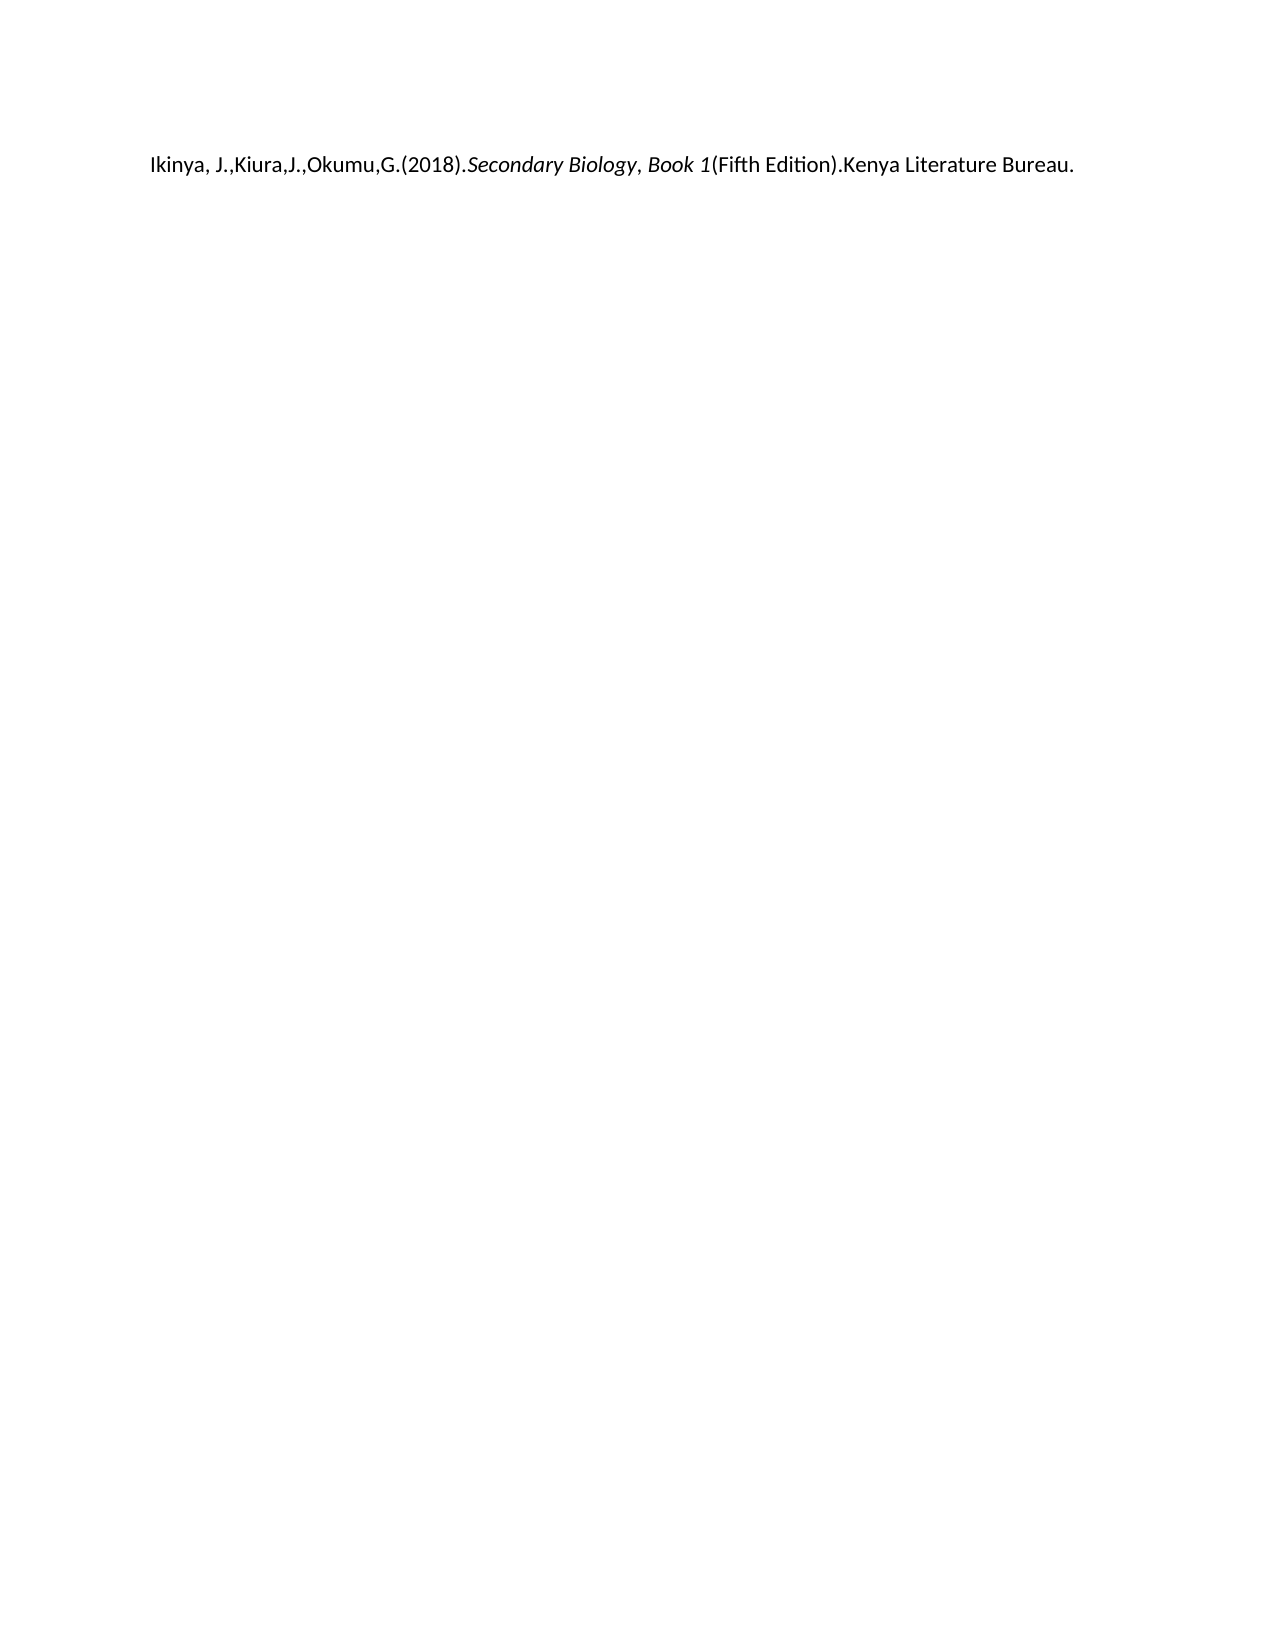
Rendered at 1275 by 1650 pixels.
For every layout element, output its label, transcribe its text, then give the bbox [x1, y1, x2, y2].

text Ikinya, J.,Kiura,J.,Okumu,G.(2018).Secondary Biology, Book 1(Fifth Edition).Kenya Literature Bureau. [150, 150, 1125, 178]
